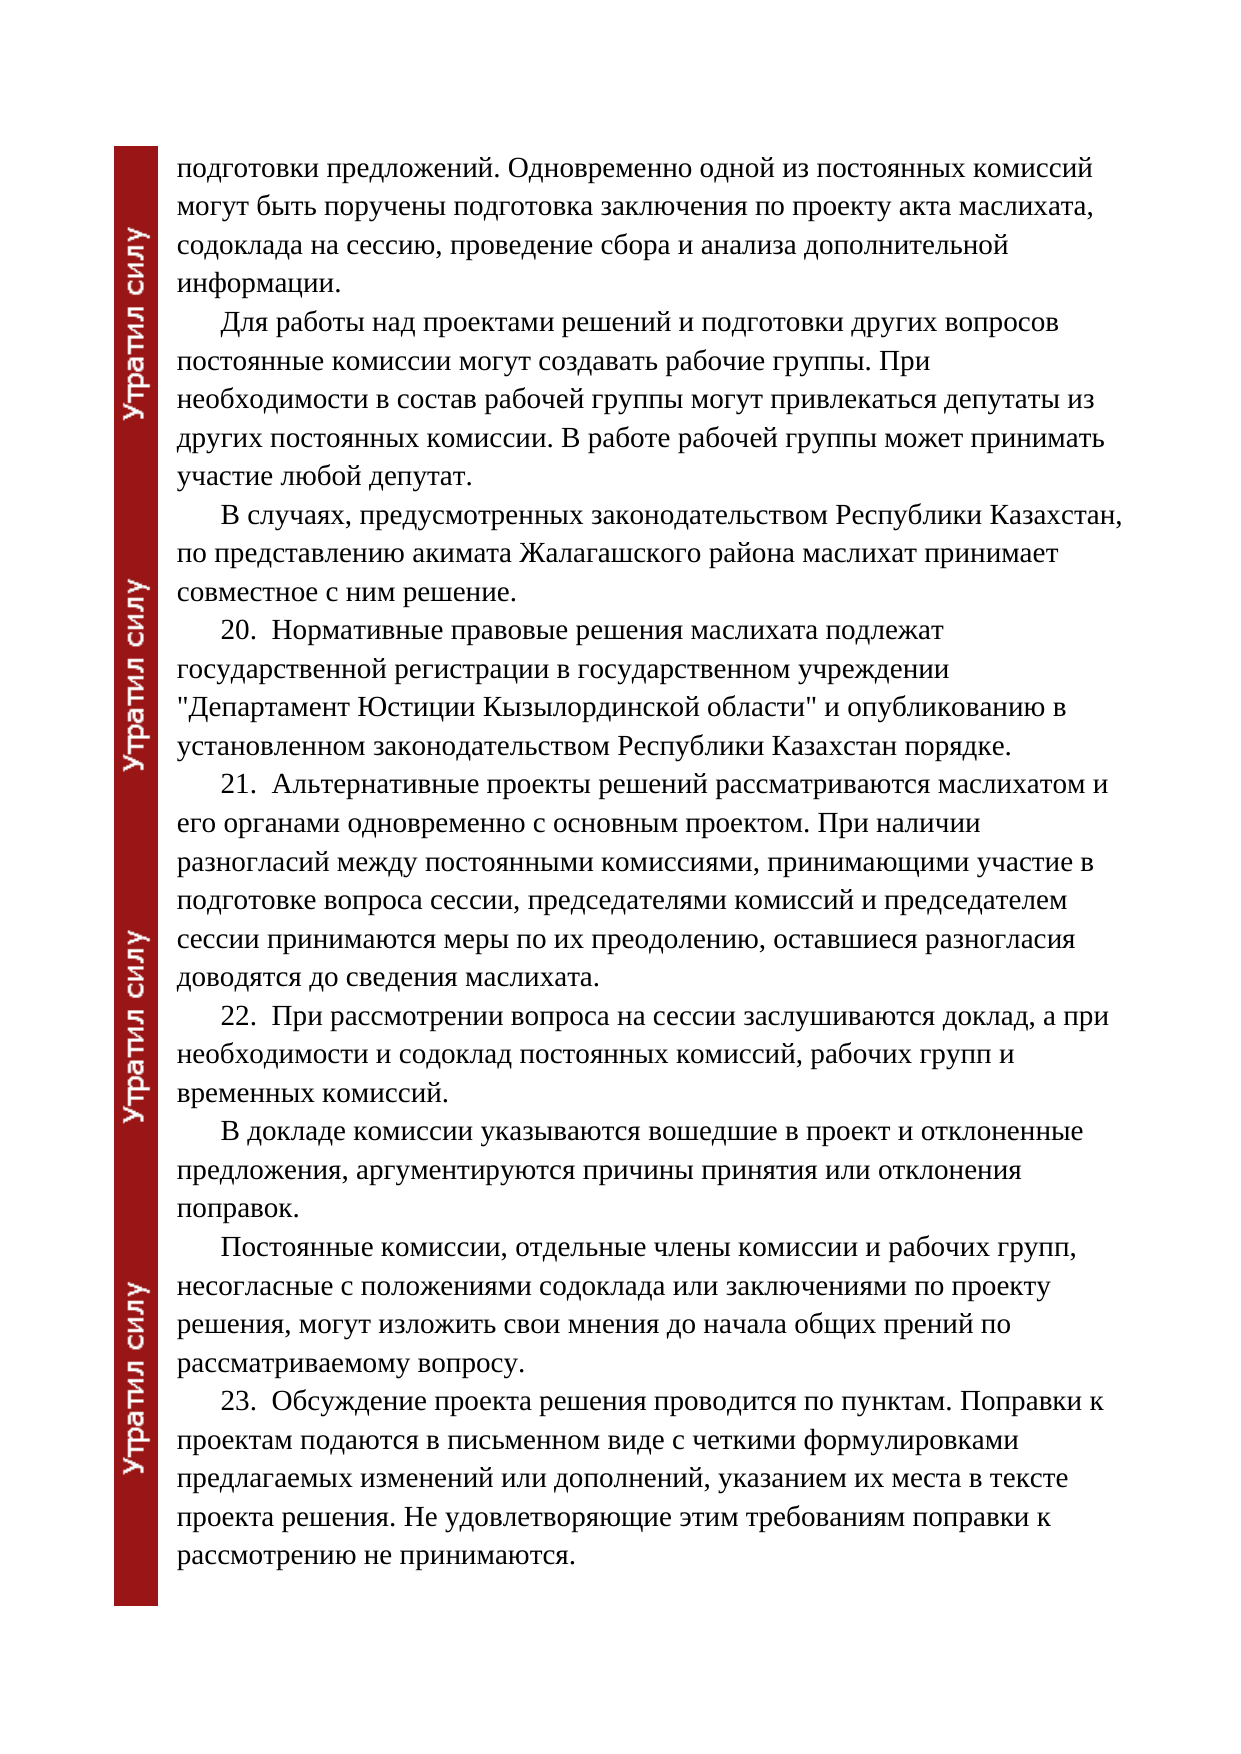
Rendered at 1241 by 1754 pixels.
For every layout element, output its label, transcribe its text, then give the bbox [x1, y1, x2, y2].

picture [114, 1571, 158, 1606]
picture [114, 146, 158, 150]
